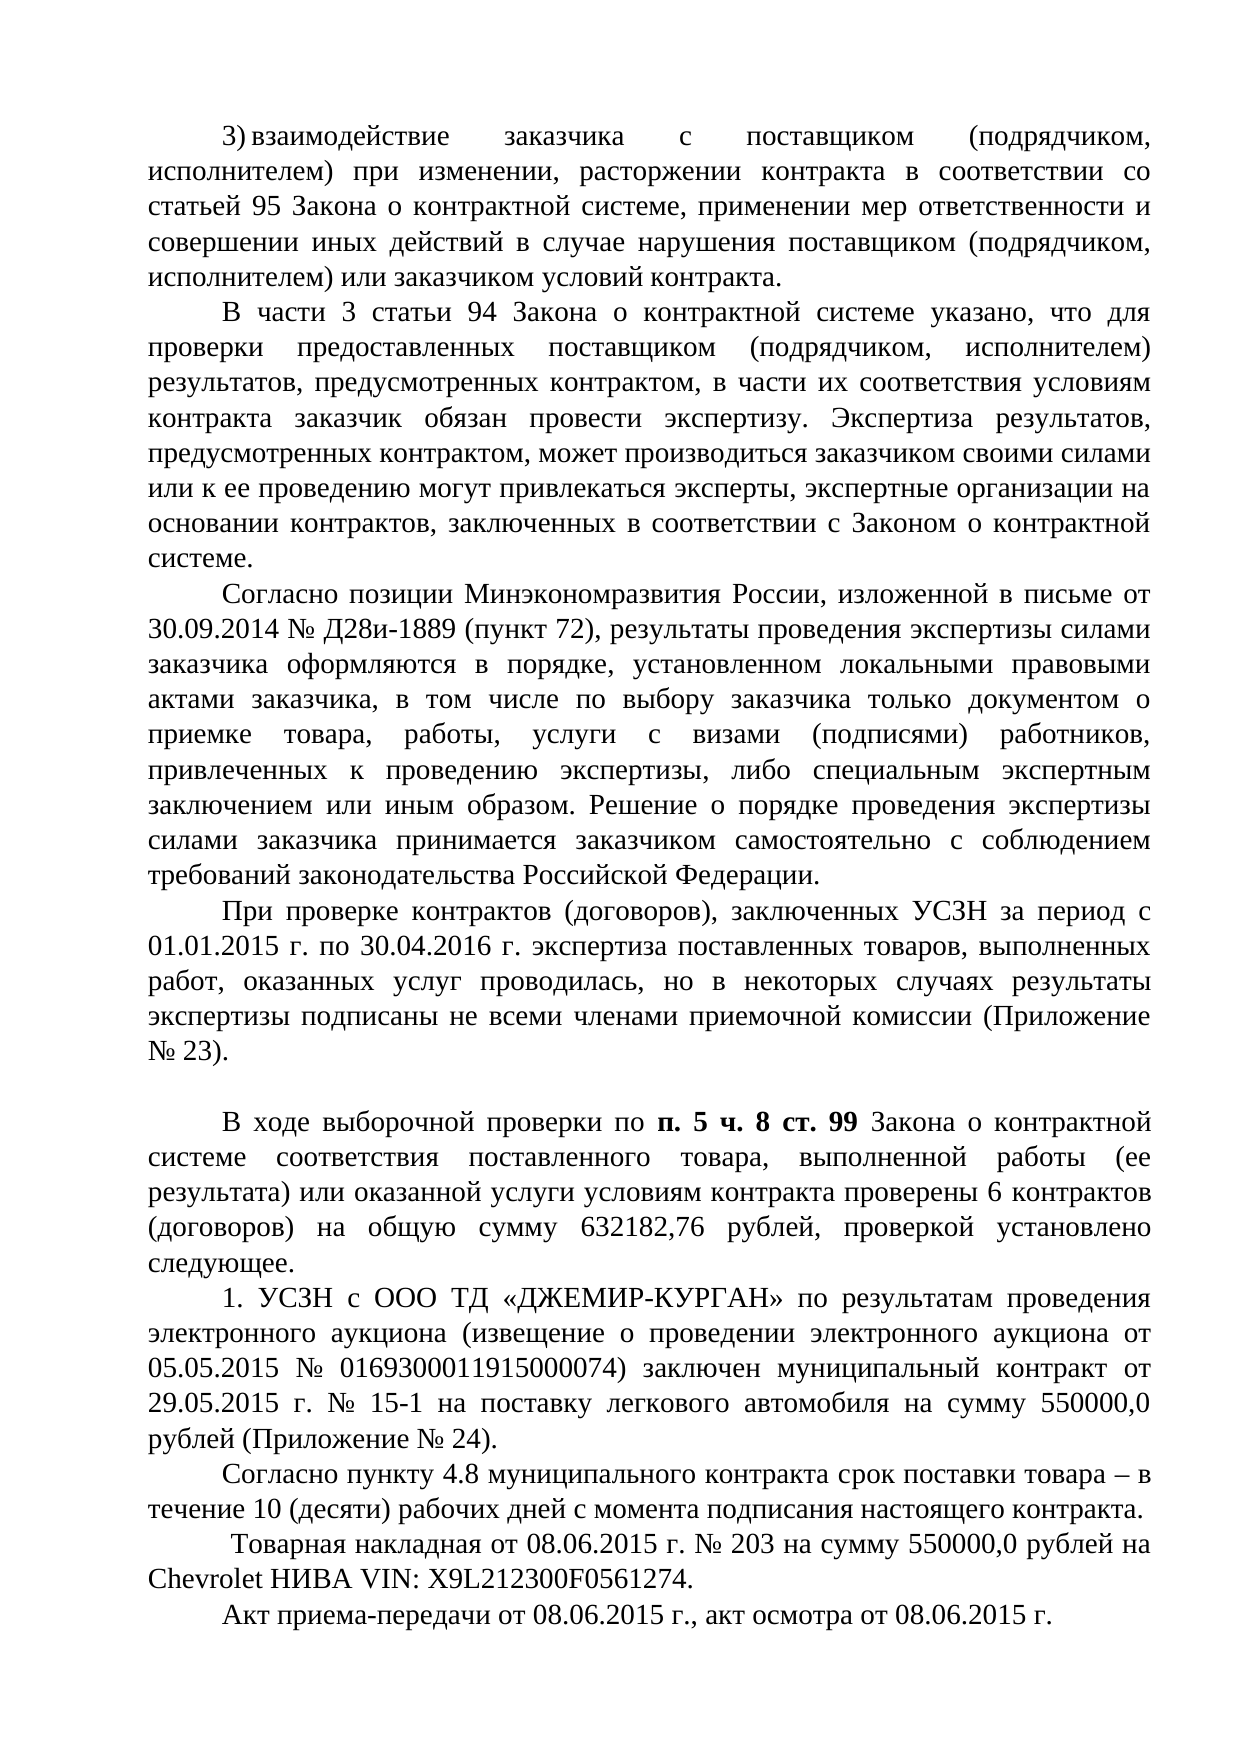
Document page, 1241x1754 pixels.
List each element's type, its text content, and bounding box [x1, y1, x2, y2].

text 1. УСЗН с ООО ТД «ДЖЕМИР-КУРГАН» по результатам проведения электронного аукциона (извещение о проведении электронного аукциона от 05.05.2015 № 0169300011915000074) заключен муниципальный контракт от 29.05.2015 г. № 15-1 на поставку легкового автомобиля на сумму 550000,0 рублей (Приложение № 24). [148, 1280, 1152, 1454]
text Товарная накладная от 08.06.2015 г. № 203 на сумму 550000,0 рублей на Chevrolet НИВА VIN: X9L212300F0561274. [148, 1526, 1152, 1595]
text Согласно позиции Минэкономразвития России, изложенной в письме от 30.09.2014 № Д28и-1889 (пункт 72), результаты проведения экспертизы силами заказчика оформляются в порядке, установленном локальными правовыми актами заказчика, в том числе по выбору заказчика только документом о приемке товара, работы, услуги с визами (подписями) работников, привлеченных к проведению экспертизы, либо специальным экспертным заключением или иным образом. Решение о порядке проведения экспертизы силами заказчика принимается заказчиком самостоятельно с соблюдением требований законодательства Российской Федерации. [148, 576, 1152, 891]
text При проверке контрактов (договоров), заключенных УСЗН за период с 01.01.2015 г. по 30.04.2016 г. экспертиза поставленных товаров, выполненных работ, оказанных услуг проводилась, но в некоторых случаях результаты экспертизы подписаны не всеми членами приемочной комиссии (Приложение № 23). [148, 893, 1152, 1067]
text Акт приема-передачи от 08.06.2015 г., акт осмотра от 08.06.2015 г. [148, 1597, 1152, 1630]
text Согласно пункту 4.8 муниципального контракта срок поставки товара – в течение 10 (десяти) рабочих дней с момента подписания настоящего контракта. [148, 1456, 1152, 1525]
text В части 3 статьи 94 Закона о контрактной системе указано, что для проверки предоставленных поставщиком (подрядчиком, исполнителем) результатов, предусмотренных контрактом, в части их соответствия условиям контракта заказчик обязан провести экспертизу. Экспертиза результатов, предусмотренных контрактом, может производиться заказчиком своими силами или к ее проведению могут привлекаться эксперты, экспертные организации на основании контрактов, заключенных в соответствии с Законом о контрактной системе. [148, 294, 1152, 574]
text В ходе выборочной проверки по п. 5 ч. 8 ст. 99 Закона о контрактной системе соответствия поставленного товара, выполненной работы (ее результата) или оказанной услуги условиям контракта проверены 6 контрактов (договоров) на общую сумму 632182,76 рублей, проверкой установлено следующее. [148, 1104, 1152, 1278]
list взаимодействие заказчика с поставщиком (подрядчиком, исполнителем) при изменении, расторжении контракта в соответствии со статьей 95 Закона о контрактной системе, применении мер ответственности и совершении иных действий в случае нарушения поставщиком (подрядчиком, исполнителем) или заказчиком условий контракта. [148, 118, 1152, 292]
